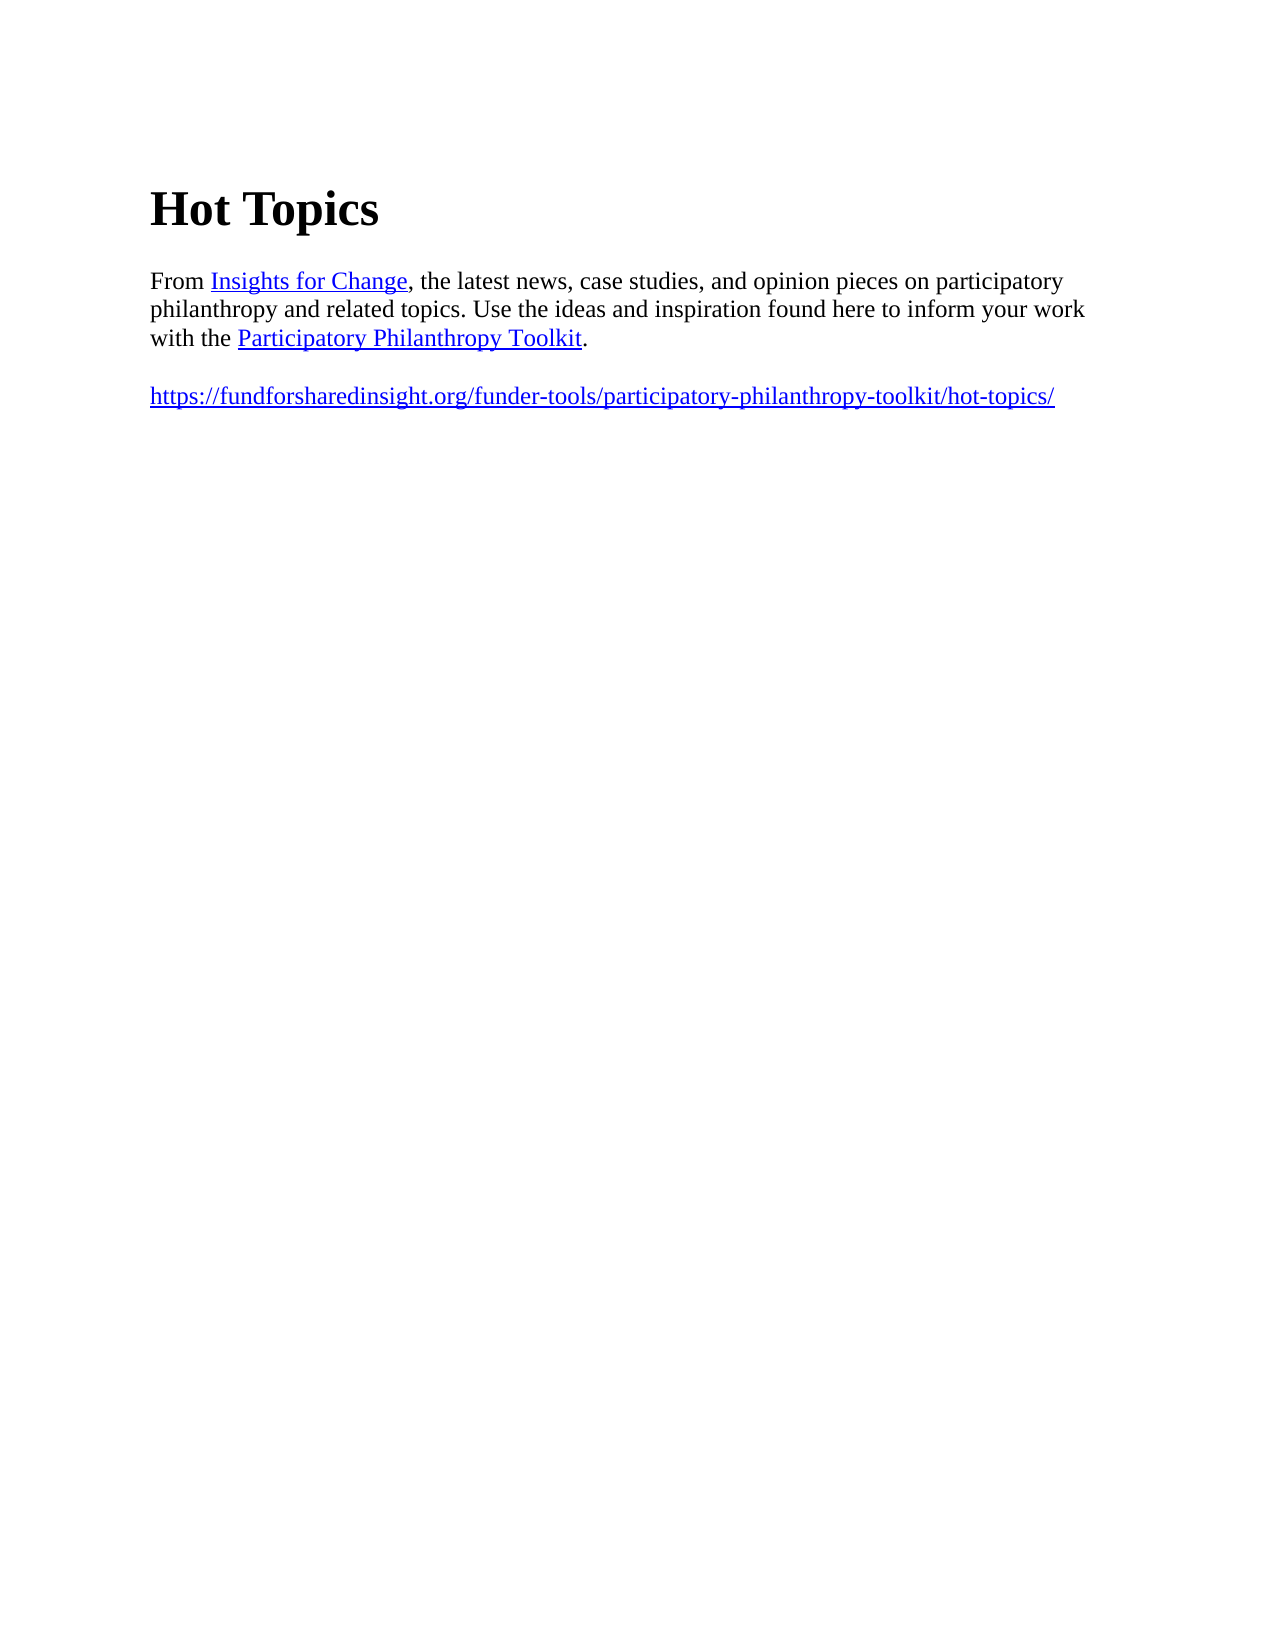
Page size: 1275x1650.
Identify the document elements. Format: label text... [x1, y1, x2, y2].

subtitle Hot Topics [150, 179, 1125, 237]
text From Insights for Change, the latest news, case studies, and opinion pieces on participatory philanthropy and related topics. Use the ideas and inspiration found here to inform your work with the Participatory Philanthropy Toolkit. [150, 266, 1125, 352]
text https://fundforsharedinsight.org/funder-tools/participatory-philanthropy-toolkit/hot-topics/ [150, 381, 1125, 410]
